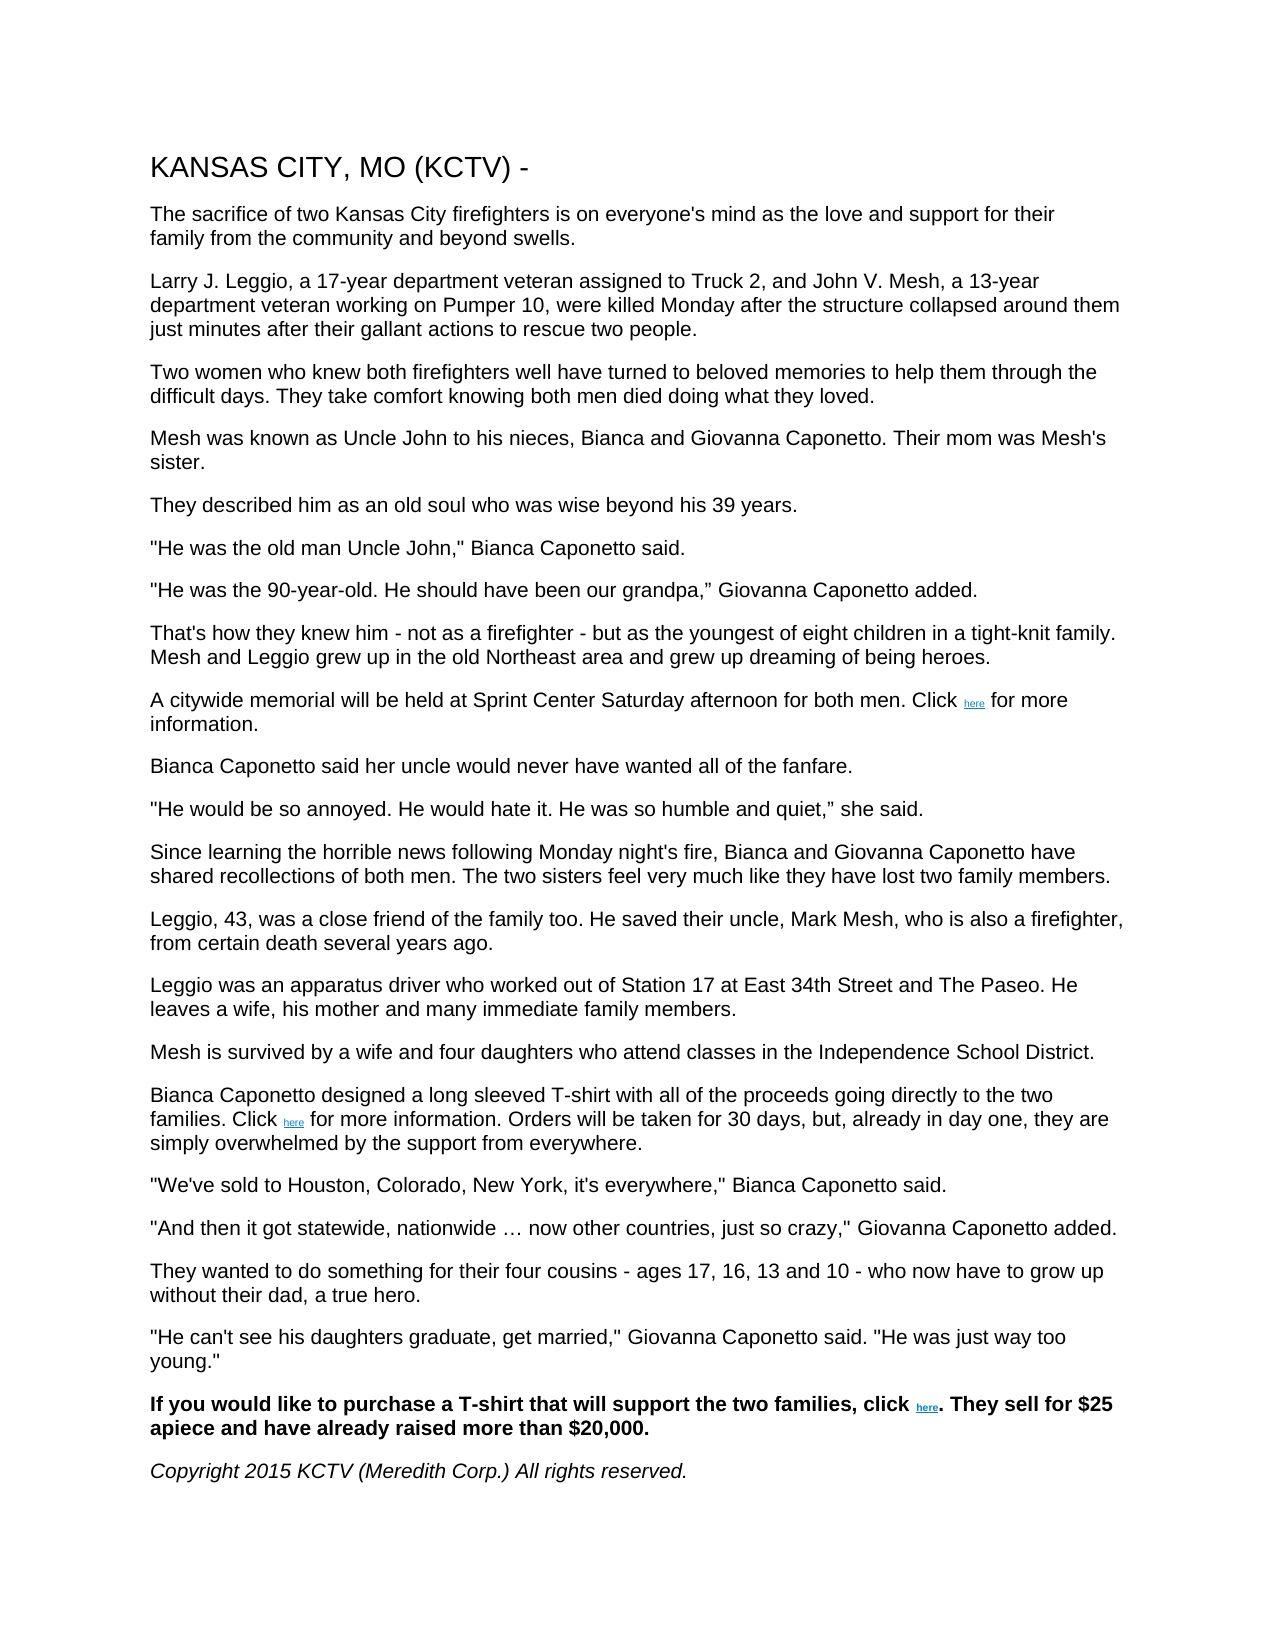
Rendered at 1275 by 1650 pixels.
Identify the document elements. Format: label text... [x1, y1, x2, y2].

text "We've sold to Houston, Colorado, New York, it's everywhere," Bianca Caponetto said. [150, 1173, 1125, 1197]
text If you would like to purchase a T-shirt that will support the two families, click here. They sell for $25 apiece and have already raised more than $20,000. [150, 1392, 1125, 1440]
text They wanted to do something for their four cousins - ages 17, 16, 13 and 10 - who now have to grow up without their dad, a true hero. [150, 1258, 1125, 1306]
text Bianca Caponetto designed a long sleeved T-shirt with all of the proceeds going directly to the two families. Click here for more information. Orders will be taken for 30 days, but, already in day one, they are simply overwhelmed by the support from everywhere. [150, 1082, 1125, 1154]
text "He was the 90-year-old. He should have been our grandpa,” Giovanna Caponetto added. [150, 578, 1125, 602]
text Larry J. Leggio, a 17-year department veteran assigned to Truck 2, and John V. Mesh, a 13-year department veteran working on Pumper 10, were killed Monday after the structure collapsed around them just minutes after their gallant actions to rescue two people. [150, 269, 1125, 341]
text Mesh was known as Uncle John to his nieces, Bianca and Giovanna Caponetto. Their mom was Mesh's sister. [150, 426, 1125, 474]
text "He can't see his daughters graduate, get married," Giovanna Caponetto said. "He was just way too young." [150, 1325, 1125, 1373]
text Mesh is survived by a wife and four daughters who attend classes in the Independence School District. [150, 1040, 1125, 1064]
text Bianca Caponetto said her uncle would never have wanted all of the fanfare. [150, 754, 1125, 778]
text KANSAS CITY, MO (KCTV) - [150, 150, 1125, 183]
text A citywide memorial will be held at Sprint Center Saturday afternoon for both men. Click here for more information. [150, 688, 1125, 736]
text Two women who knew both firefighters well have turned to beloved memories to help them through the difficult days. They take comfort knowing both men died doing what they loved. [150, 359, 1125, 407]
text The sacrifice of two Kansas City firefighters is on everyone's mind as the love and support for their family from the community and beyond swells. [150, 202, 1125, 250]
text They described him as an old soul who was wise beyond his 39 years. [150, 493, 1125, 517]
text "He would be so annoyed. He would hate it. He was so humble and quiet,” she said. [150, 797, 1125, 821]
text That's how they knew him - not as a firefighter - but as the youngest of eight children in a tight-knit family. Mesh and Leggio grew up in the old Northeast area and grew up dreaming of being heroes. [150, 621, 1125, 669]
text Leggio, 43, was a close friend of the family too. He saved their uncle, Mark Mesh, who is also a firefighter, from certain death several years ago. [150, 906, 1125, 954]
text Since learning the horrible news following Monday night's fire, Bianca and Giovanna Caponetto have shared recollections of both men. The two sisters feel very much like they have lost two family members. [150, 840, 1125, 888]
text Copyright 2015 KCTV (Meredith Corp.) All rights reserved. [150, 1458, 1125, 1482]
text "He was the old man Uncle John," Bianca Caponetto said. [150, 536, 1125, 559]
text Leggio was an apparatus driver who worked out of Station 17 at East 34th Street and The Paseo. He leaves a wife, his mother and many immediate family members. [150, 973, 1125, 1021]
text "And then it got statewide, nationwide … now other countries, just so crazy," Giovanna Caponetto added. [150, 1216, 1125, 1240]
